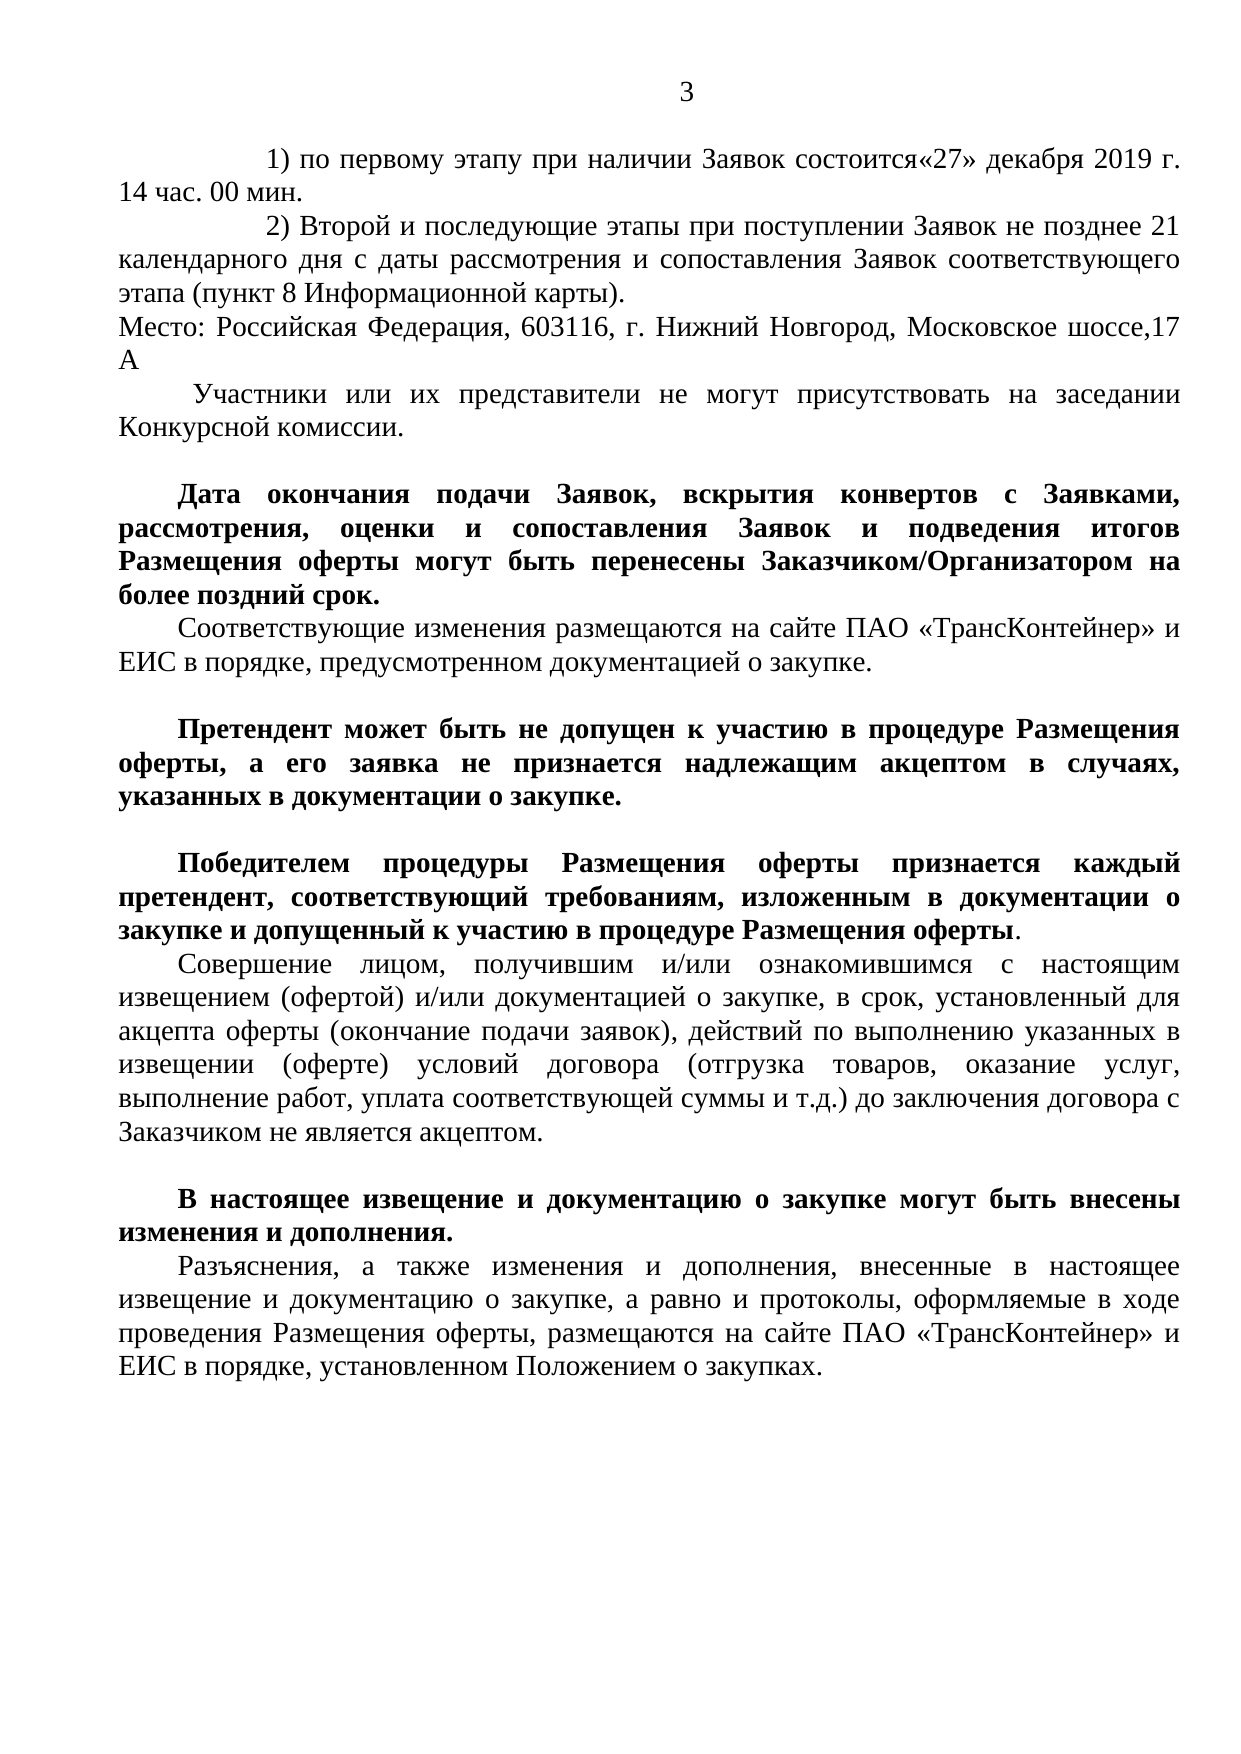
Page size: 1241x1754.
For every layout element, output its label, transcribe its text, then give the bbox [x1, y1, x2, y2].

text 1) по первому этапу при наличии Заявок состоится«27» декабря 2019 г. 14 час. 00 мин. [118, 141, 1181, 208]
text 2) Второй и последующие этапы при поступлении Заявок не позднее 21 календарного дня с даты рассмотрения и сопоставления Заявок соответствующего этапа (пункт 8 Информационной карты). [118, 208, 1181, 309]
text Победителем процедуры Размещения оферты признается каждый претендент, соответствующий требованиям, изложенным в документации о закупке и допущенный к участию в процедуре Размещения оферты. [118, 845, 1181, 946]
text Соответствующие изменения размещаются на сайте ПАО «ТрансКонтейнер» и ЕИС в порядке, предусмотренном документацией о закупке. [118, 611, 1181, 678]
text Совершение лицом, получившим и/или ознакомившимся с настоящим извещением (офертой) и/или документацией о закупке, в срок, установленный для акцепта оферты (окончание подачи заявок), действий по выполнению указанных в извещении (оферте) условий договора (отгрузка товаров, оказание услуг, выполнение работ, уплата соответствующей суммы и т.д.) до заключения договора с Заказчиком не является акцептом. [118, 946, 1181, 1147]
text Место: Российская Федерация, 603116, г. Нижний Новгород, Московское шоссе,17 А [118, 309, 1181, 376]
text Претендент может быть не допущен к участию в процедуре Размещения оферты, а его заявка не признается надлежащим акцептом в случаях, указанных в документации о закупке. [118, 711, 1181, 812]
text В настоящее извещение и документацию о закупке могут быть внесены изменения и дополнения. [118, 1181, 1181, 1248]
text Разъяснения, а также изменения и дополнения, внесенные в настоящее извещение и документацию о закупке, а равно и протоколы, оформляемые в ходе проведения Размещения оферты, размещаются на сайте ПАО «ТрансКонтейнер» и ЕИС в порядке, установленном Положением о закупках. [118, 1248, 1181, 1382]
text Дата окончания подачи Заявок, вскрытия конвертов с Заявками, рассмотрения, оценки и сопоставления Заявок и подведения итогов Размещения оферты могут быть перенесены Заказчиком/Организатором на более поздний срок. [118, 476, 1181, 611]
text Участники или их представители не могут присутствовать на заседании Конкурсной комиссии. [118, 376, 1181, 443]
